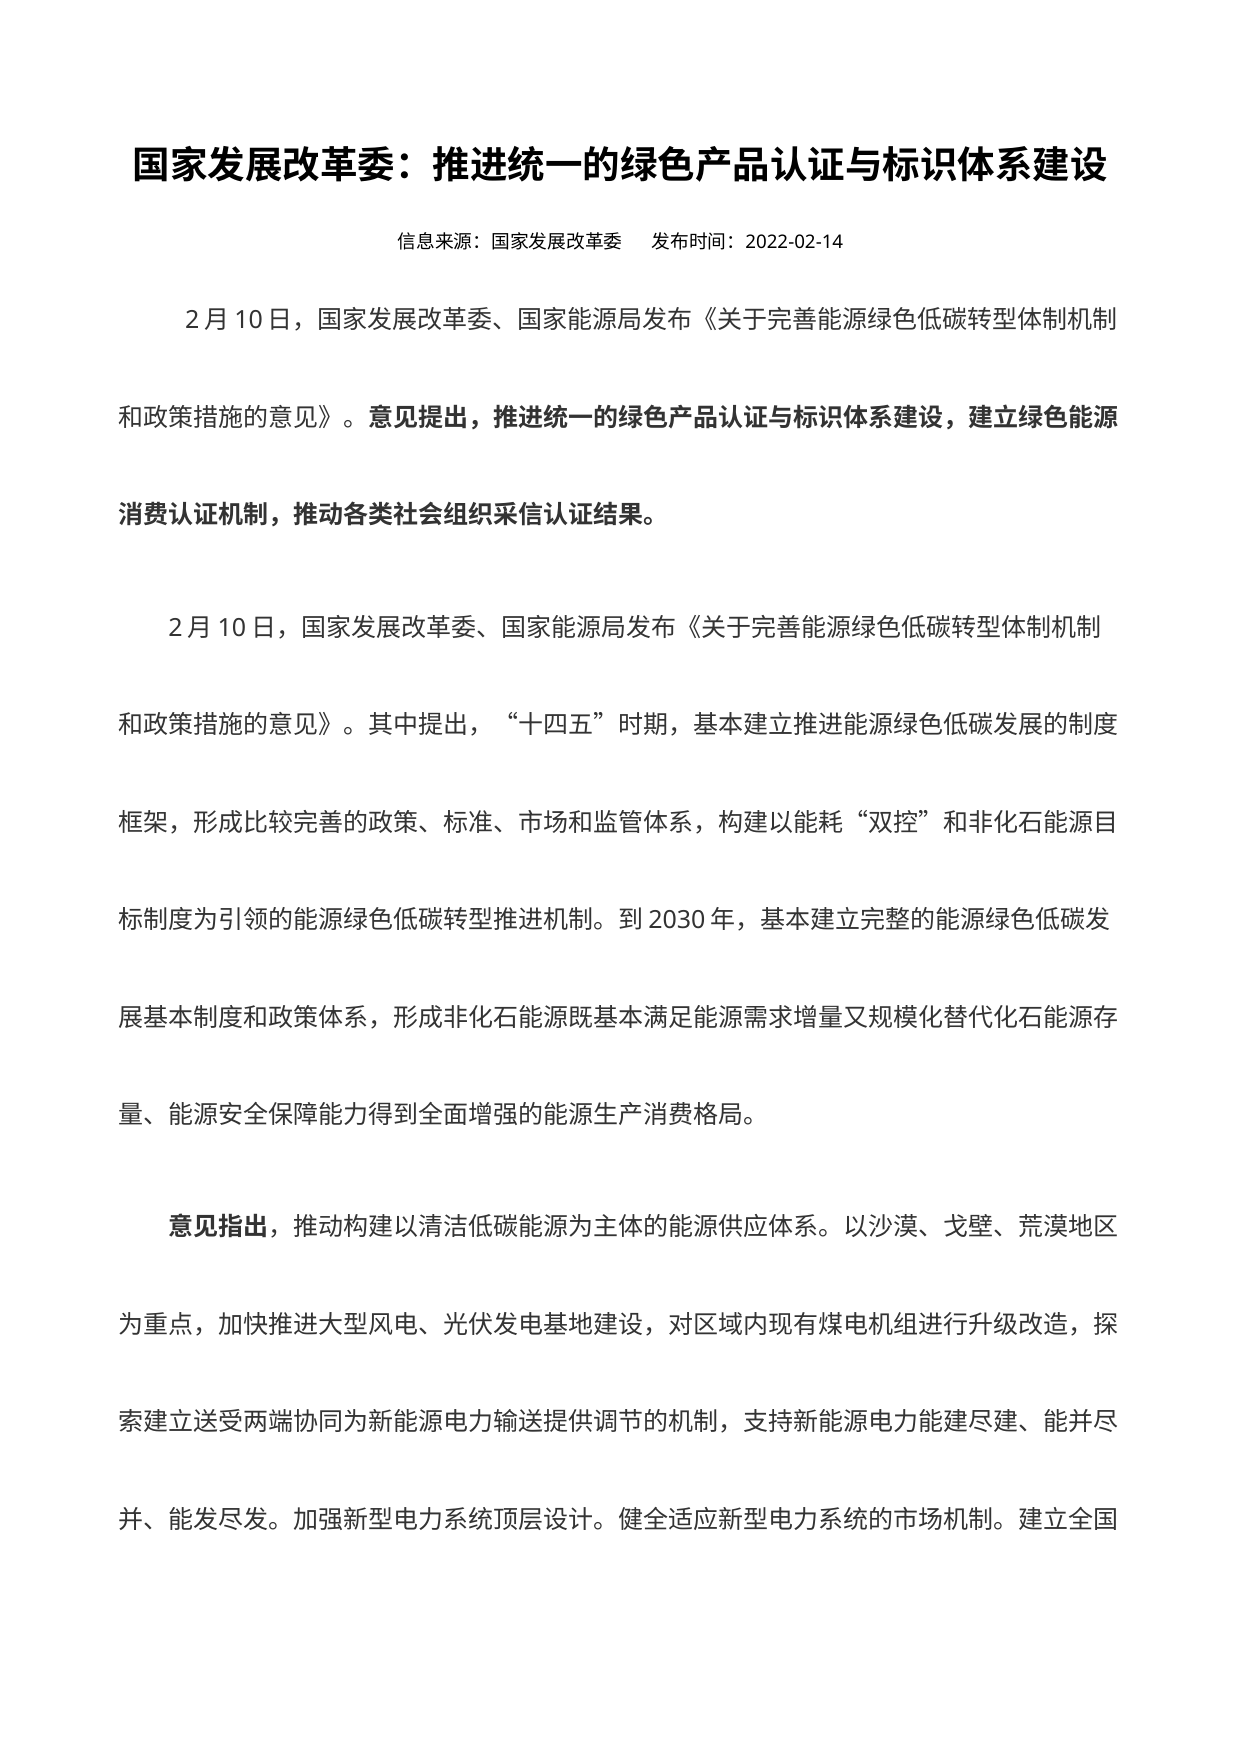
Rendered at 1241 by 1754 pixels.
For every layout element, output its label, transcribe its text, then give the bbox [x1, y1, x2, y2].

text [118, 1192, 1122, 1550]
text 信息来源：国家发展改革委 发布时间：2022-02-14 [118, 224, 1122, 256]
text 2月10日，国家发展改革委、国家能源局发布《关于完善能源绿色低碳转型体制机制和政策措施的意见》。其中提出，“十四五”时期，基本建立推进能源绿色低碳发展的制度框架，形成比较完善的政策、标准、市场和监管体系，构建以能耗“双控”和非化石能源目标制度为引领的能源绿色低碳转型推进机制。到2030年，基本建立完整的能源绿色低碳发展基本制度和政策体系，形成非化石能源既基本满足能源需求增量又规模化替代化石能源存量、能源安全保障能力得到全面增强的能源生产消费格局。 [118, 593, 1122, 1145]
text 2月10日，国家发展改革委、国家能源局发布《关于完善能源绿色低碳转型体制机制和政策措施的意见》。意见提出，推进统一的绿色产品认证与标识体系建设，建立绿色能源消费认证机制，推动各类社会组织采信认证结果。 [118, 285, 1122, 545]
text 国家发展改革委：推进统一的绿色产品认证与标识体系建设 [118, 129, 1122, 194]
